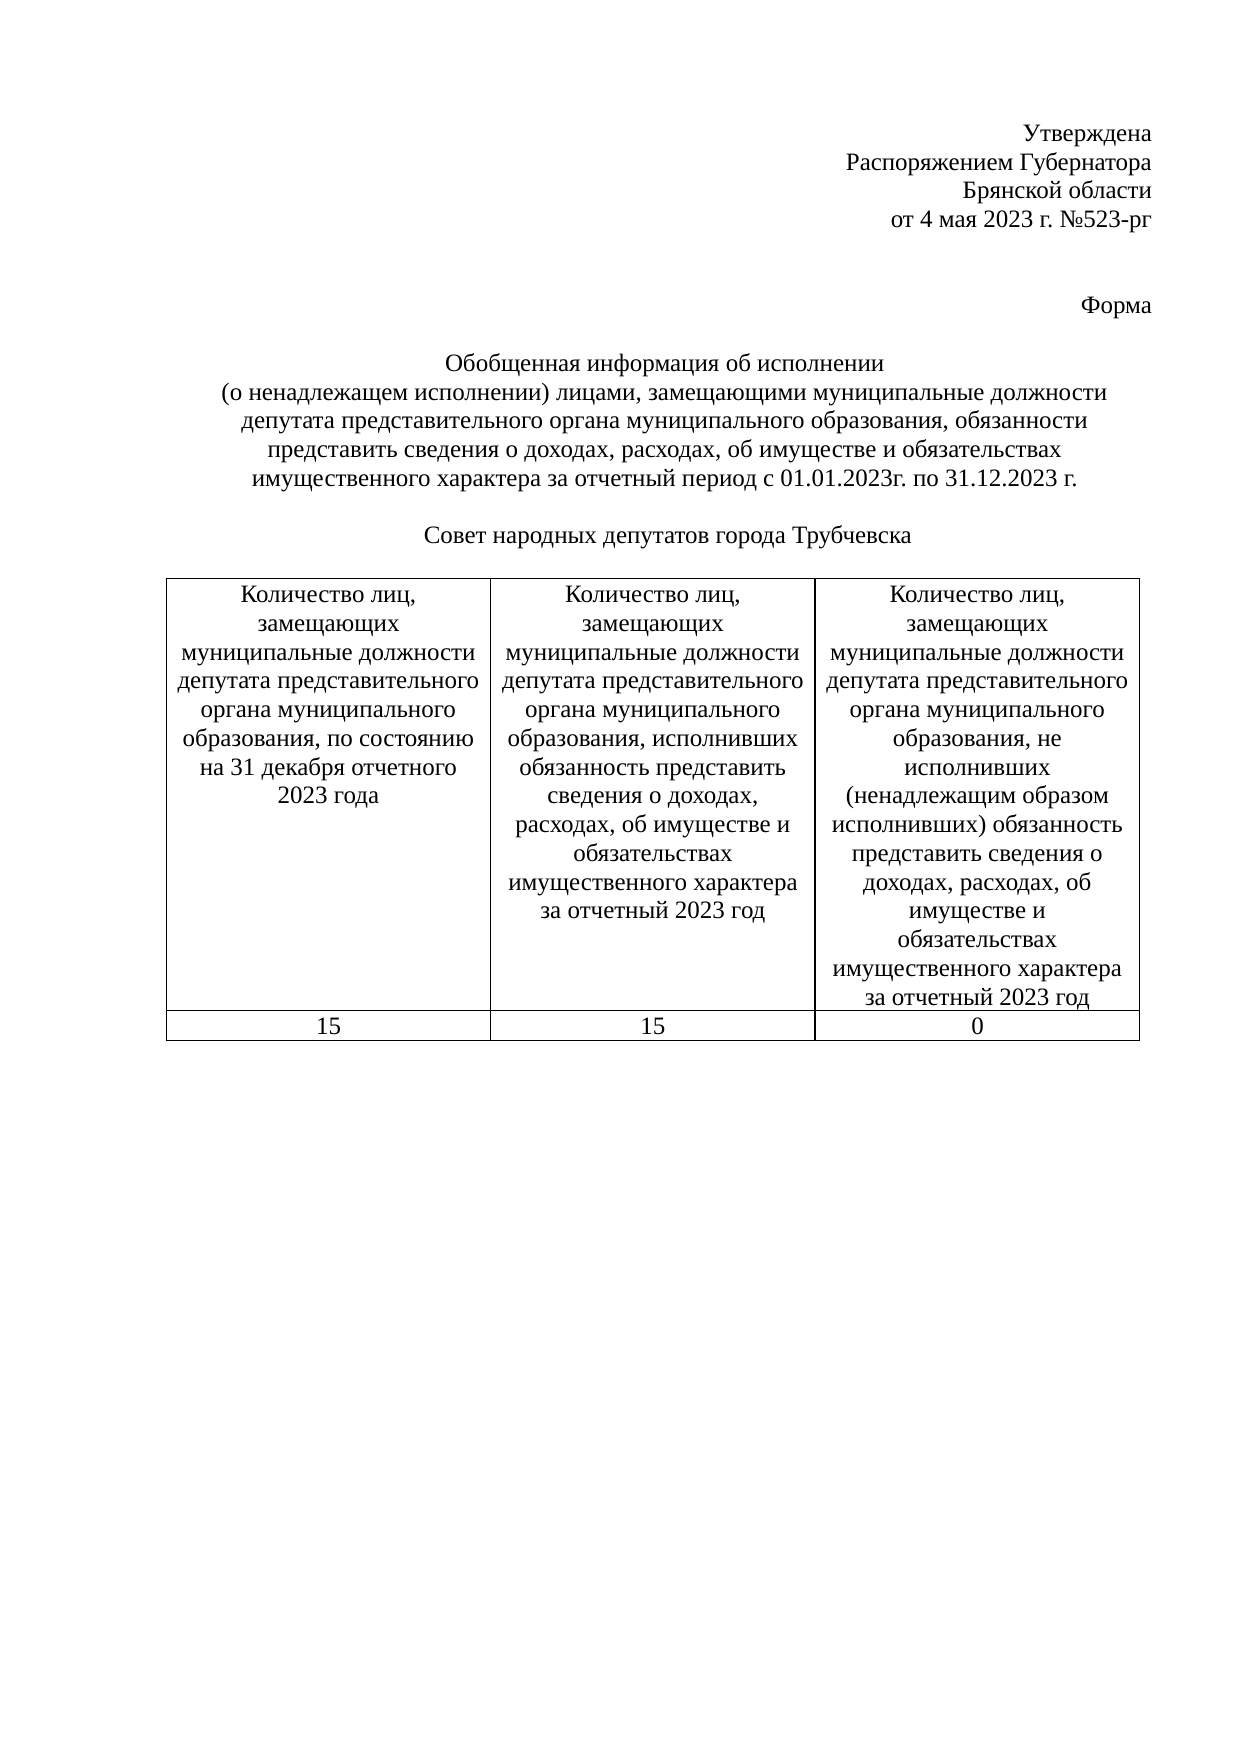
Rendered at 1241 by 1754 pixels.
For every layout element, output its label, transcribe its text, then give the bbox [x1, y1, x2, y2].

text от 4 мая 2023 г. №523-рг [177, 204, 1152, 233]
table_header Количество лиц, замещающих муниципальные должности депутата представительного органа муниципального образования, по состоянию на 31 декабря отчетного 2023 года [167, 579, 490, 1010]
text Форма [177, 291, 1152, 319]
table_header Количество лиц, замещающих муниципальные должности депутата представительного органа муниципального образования, исполнивших обязанность представить сведения о доходах, расходах, об имуществе и обязательствах имущественного характера за отчетный 2023 год [491, 579, 814, 1010]
text Распоряжением Губернатора [177, 147, 1152, 176]
text Совет народных депутатов города Трубчевска [177, 521, 1152, 549]
text Брянской области [177, 176, 1152, 204]
table_cell 0 [816, 1011, 1139, 1040]
table_cell 15 [167, 1011, 490, 1040]
table_header Количество лиц, замещающих муниципальные должности депутата представительного органа муниципального образования, не исполнивших (ненадлежащим образом исполнивших) обязанность представить сведения о доходах, расходах, об имуществе и обязательствах имущественного характера за отчетный 2023 год [816, 579, 1139, 1010]
table_cell 15 [491, 1011, 814, 1040]
text (о ненадлежащем исполнении) лицами, замещающими муниципальные должности депутата представительного органа муниципального образования, обязанности представить сведения о доходах, расходах, об имуществе и обязательствах имущественного характера за отчетный период с 01.01.2023г. по 31.12.2023 г. [177, 377, 1152, 492]
text Обобщенная информация об исполнении [177, 348, 1152, 377]
text Утверждена [177, 118, 1152, 147]
